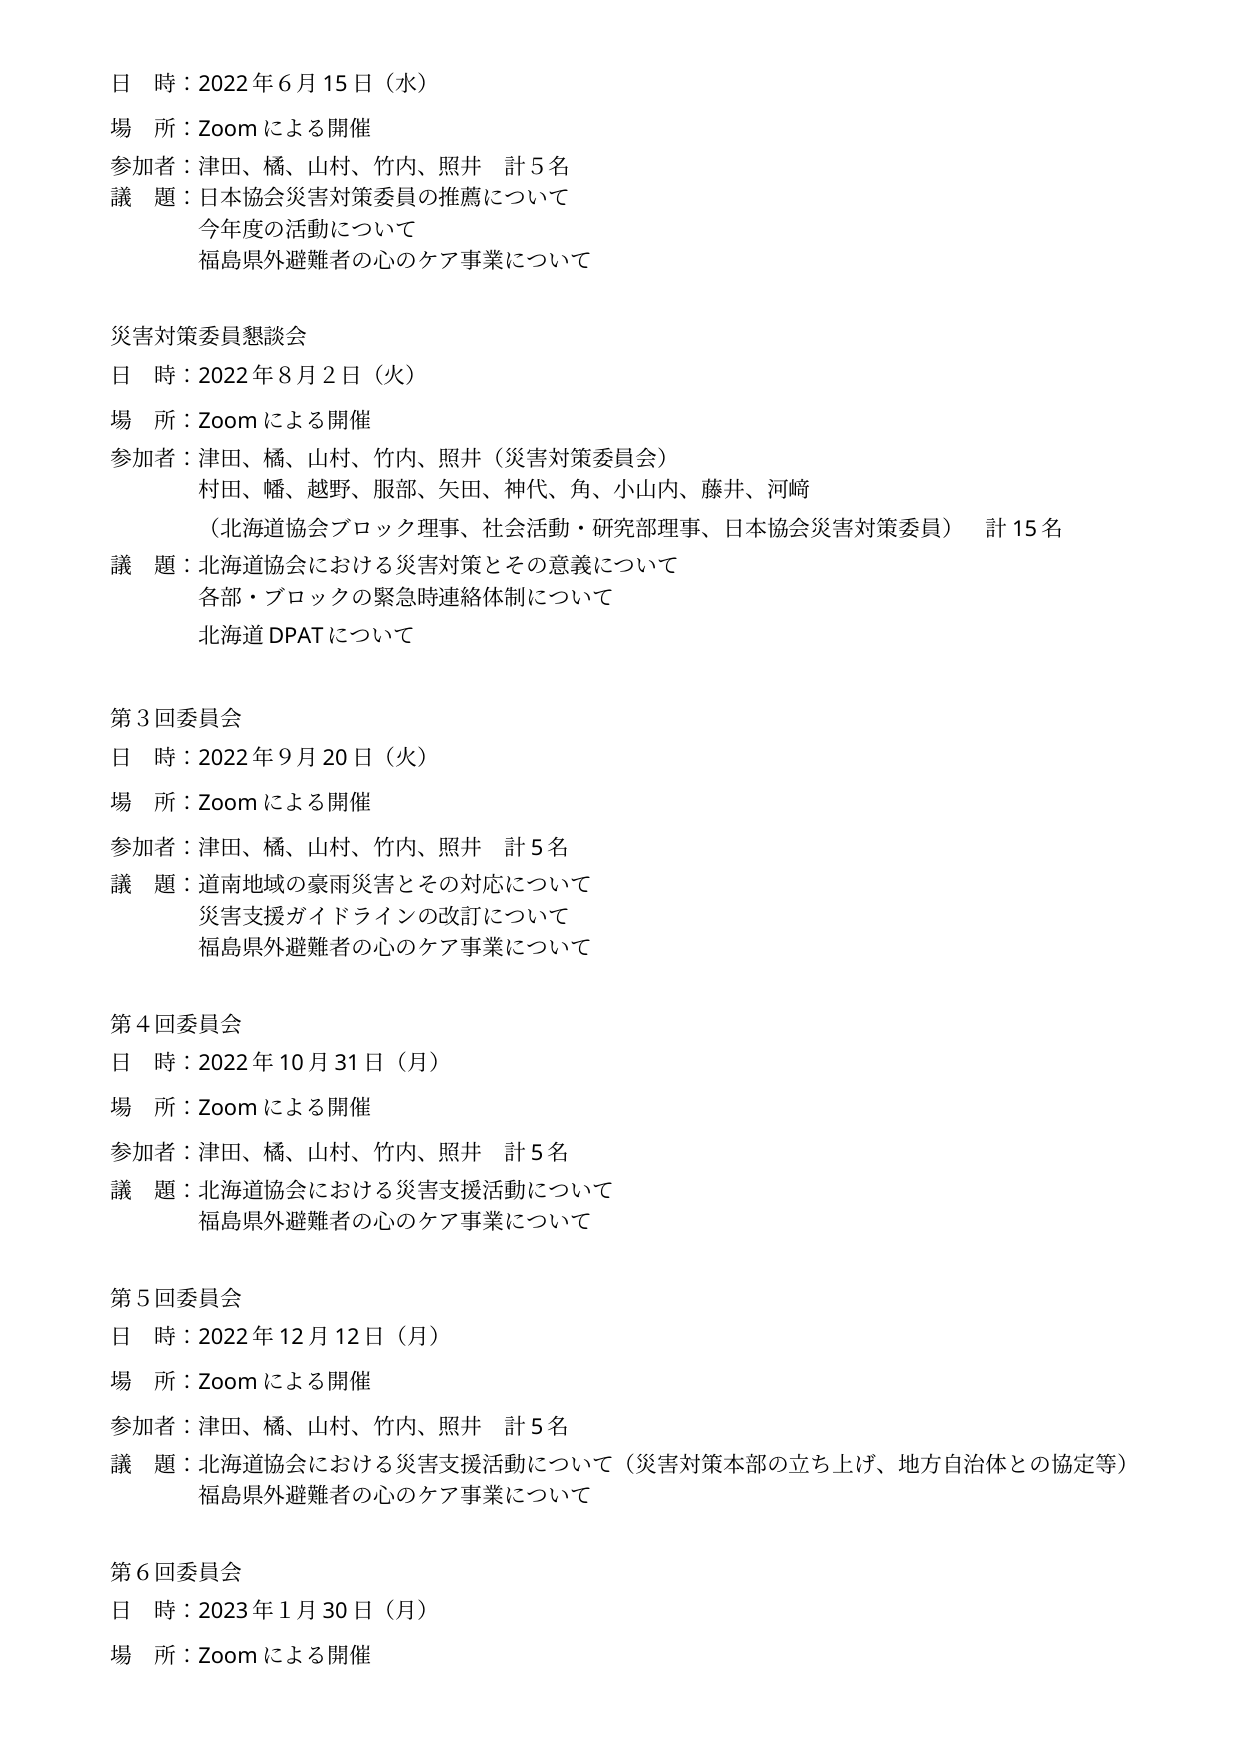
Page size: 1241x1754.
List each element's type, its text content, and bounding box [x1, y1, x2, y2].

text 議 題：日本協会災害対策委員の推薦について [89, 180, 1152, 212]
text 災害支援ガイドラインの改訂について [89, 899, 1152, 930]
text 第６回委員会 [89, 1555, 1152, 1586]
text 日 時：2022年８月２日（火） [89, 351, 1152, 396]
text 災害対策委員懇談会 [89, 319, 1152, 351]
text 議 題：北海道協会における災害支援活動について [89, 1173, 1152, 1204]
text 第４回委員会 [89, 1007, 1152, 1038]
text 日 時：2022年９月20日（火） [89, 733, 1152, 778]
text 議 題：道南地域の豪雨災害とその対応について [89, 867, 1152, 899]
text 北海道DPATについて [89, 612, 1152, 656]
text 今年度の活動について [89, 212, 1152, 243]
text 各部・ブロックの緊急時連絡体制について [89, 580, 1152, 612]
text 参加者：津田、橘、山村、竹内、照井 計5名 [89, 1402, 1152, 1447]
text （北海道協会ブロック理事、社会活動・研究部理事、日本協会災害対策委員） 計15名 [89, 504, 1152, 549]
text 福島県外避難者の心のケア事業について [89, 1478, 1152, 1510]
text 福島県外避難者の心のケア事業について [89, 1204, 1152, 1236]
text 福島県外避難者の心のケア事業について [89, 930, 1152, 962]
text 場 所：Zoomによる開催 [89, 1631, 1152, 1676]
text 場 所：Zoomによる開催 [89, 104, 1152, 149]
text 第５回委員会 [89, 1281, 1152, 1312]
text 参加者：津田、橘、山村、竹内、照井（災害対策委員会） [89, 441, 1152, 472]
text 議 題：北海道協会における災害対策とその意義について [89, 549, 1152, 580]
text 場 所：Zoomによる開催 [89, 1357, 1152, 1402]
text 第３回委員会 [89, 701, 1152, 733]
text 場 所：Zoomによる開催 [89, 778, 1152, 823]
text 日 時：2023年１月30日（月） [89, 1586, 1152, 1631]
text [89, 1447, 1152, 1478]
text 日 時：2022年６月15日（水） [89, 59, 1152, 104]
text 参加者：津田、橘、山村、竹内、照井 計5名 [89, 823, 1152, 867]
text 村田、幡、越野、服部、矢田、神代、角、小山内、藤井、河﨑 [89, 472, 1152, 504]
text 日 時：2022年10月31日（月） [89, 1038, 1152, 1083]
text 場 所：Zoomによる開催 [89, 1083, 1152, 1128]
text 参加者：津田、橘、山村、竹内、照井 計5名 [89, 1128, 1152, 1173]
text 福島県外避難者の心のケア事業について [89, 243, 1152, 275]
text 日 時：2022年12月12日（月） [89, 1312, 1152, 1357]
text 場 所：Zoomによる開催 [89, 396, 1152, 441]
text 参加者：津田、橘、山村、竹内、照井 計５名 [89, 149, 1152, 180]
